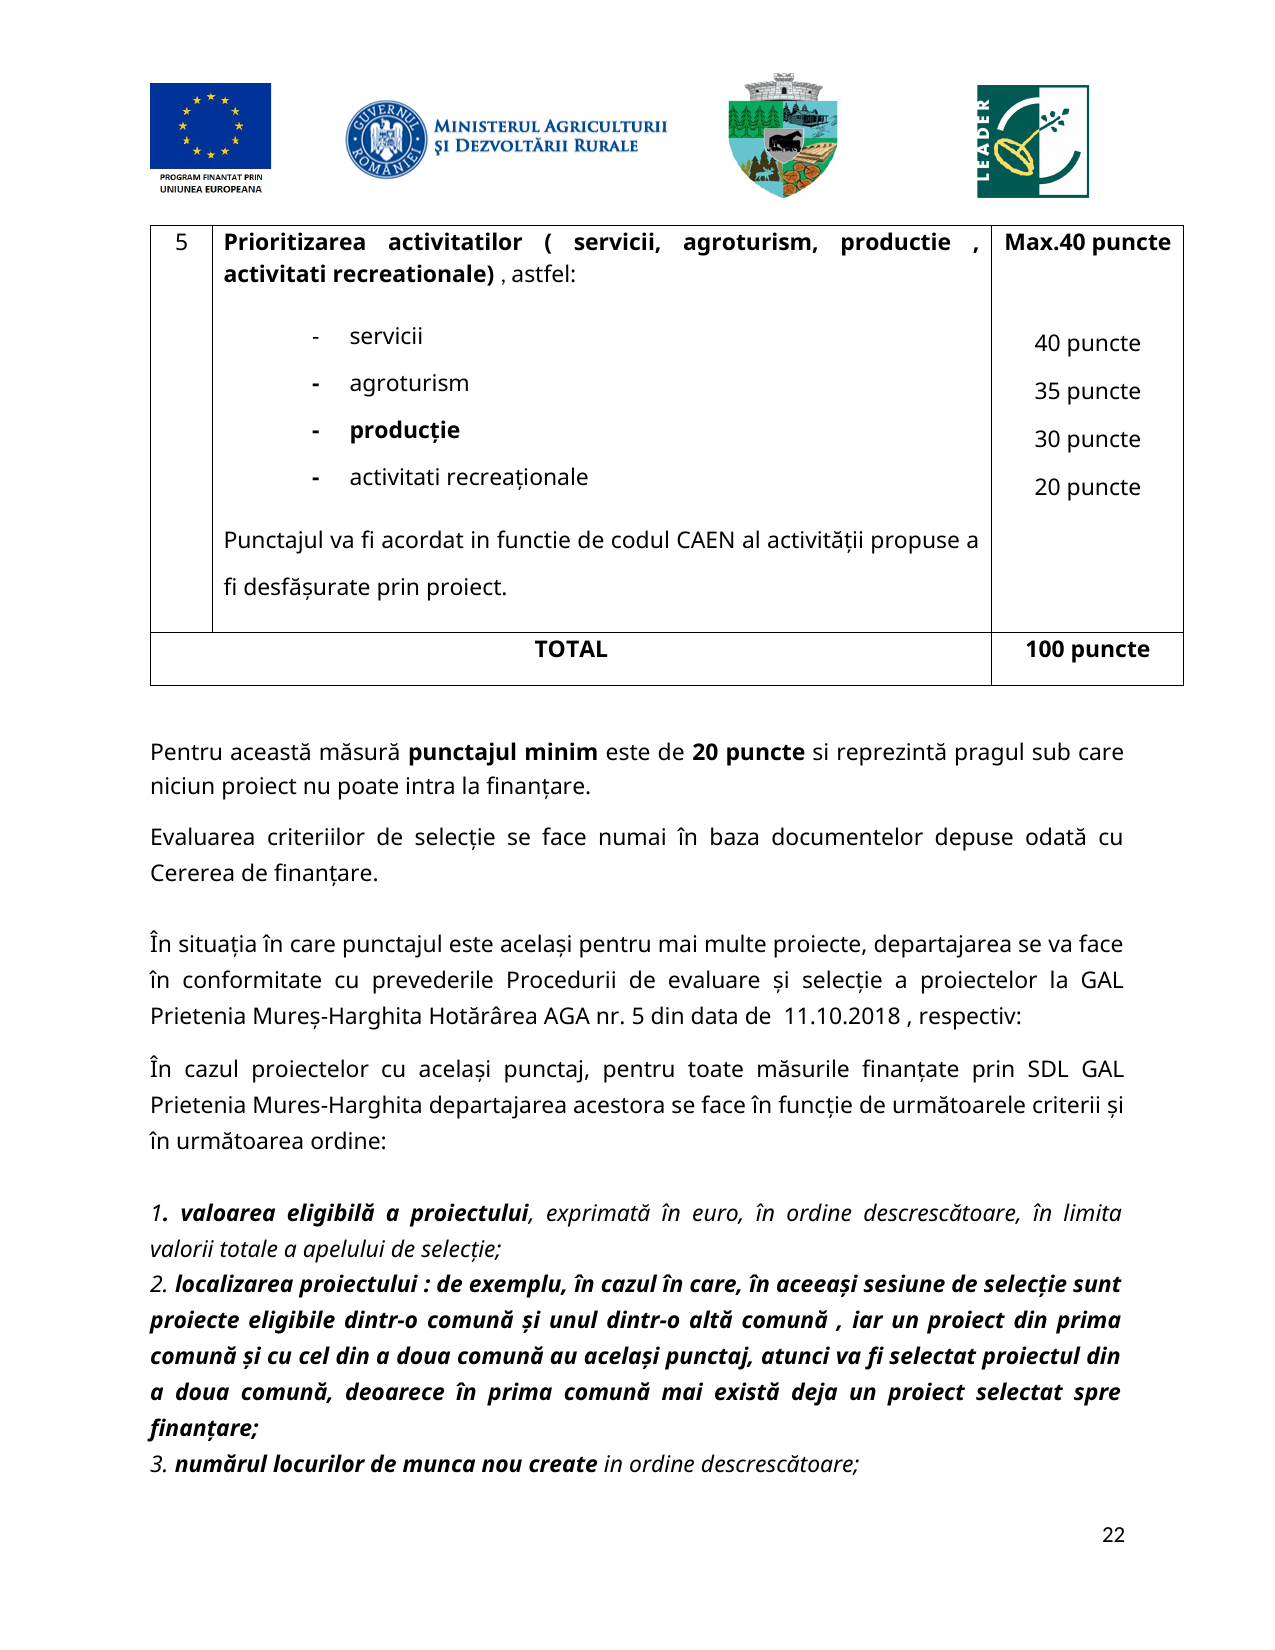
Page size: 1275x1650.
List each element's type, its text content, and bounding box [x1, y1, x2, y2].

text În cazul proiectelor cu acelaşi punctaj, pentru toate măsurile finanțate prin SDL GAL Prietenia Mures-Harghita departajarea acestora se face în funcţie de următoarele criterii și în următoarea ordine: [150, 1053, 1125, 1156]
text 1. valoarea eligibilă a proiectului, exprimată în euro, în ordine descrescătoare, în limita valorii totale a apelului de selecţie; [150, 1197, 1125, 1264]
text 3. numărul locurilor de munca nou create in ordine descrescătoare; [150, 1448, 1125, 1479]
picture [728, 73, 838, 198]
text În situația în care punctajul este același pentru mai multe proiecte, departajarea se va face în conformitate cu prevederile Procedurii de evaluare și selecție a proiectelor la GAL Prietenia Mureș-Harghita Hotărârea AGA nr. 5 din data de 11.10.2018 , respectiv: [150, 928, 1125, 1031]
text Evaluarea criteriilor de selecţie se face numai în baza documentelor depuse odată cu Cererea de finanțare. [150, 821, 1125, 888]
picture [150, 83, 272, 198]
table_cell TOTAL [151, 633, 991, 685]
table_cell 100 puncte [992, 633, 1183, 685]
picture [977, 85, 1090, 198]
table_cell Max.40 puncte 40 puncte 35 puncte 30 puncte 20 puncte [992, 226, 1183, 632]
picture [333, 83, 672, 198]
text 2. localizarea proiectului : de exemplu, în cazul în care, în aceeași sesiune de selecție sunt proiecte eligibile dintr-o comună și unul dintr-o altă comună , iar un proiect din prima comună și cu cel din a doua comună au același punctaj, atunci va fi selectat proiectul din a doua comună, deoarece în prima comună mai există deja un proiect selectat spre finanțare; [150, 1268, 1125, 1443]
table_cell Prioritizarea activitatilor ( servicii, agroturism, productie , activitati recreationale) , astfel: servicii agroturism producție activitati recreaționale Punctajul va fi acordat in functie de codul CAEN al activității propuse a fi desfășurate prin proiect. [213, 226, 991, 632]
text Pentru această măsură punctajul minim este de 20 puncte si reprezintă pragul sub care niciun proiect nu poate intra la finanţare. [150, 736, 1125, 801]
table_cell 5 [151, 226, 212, 632]
